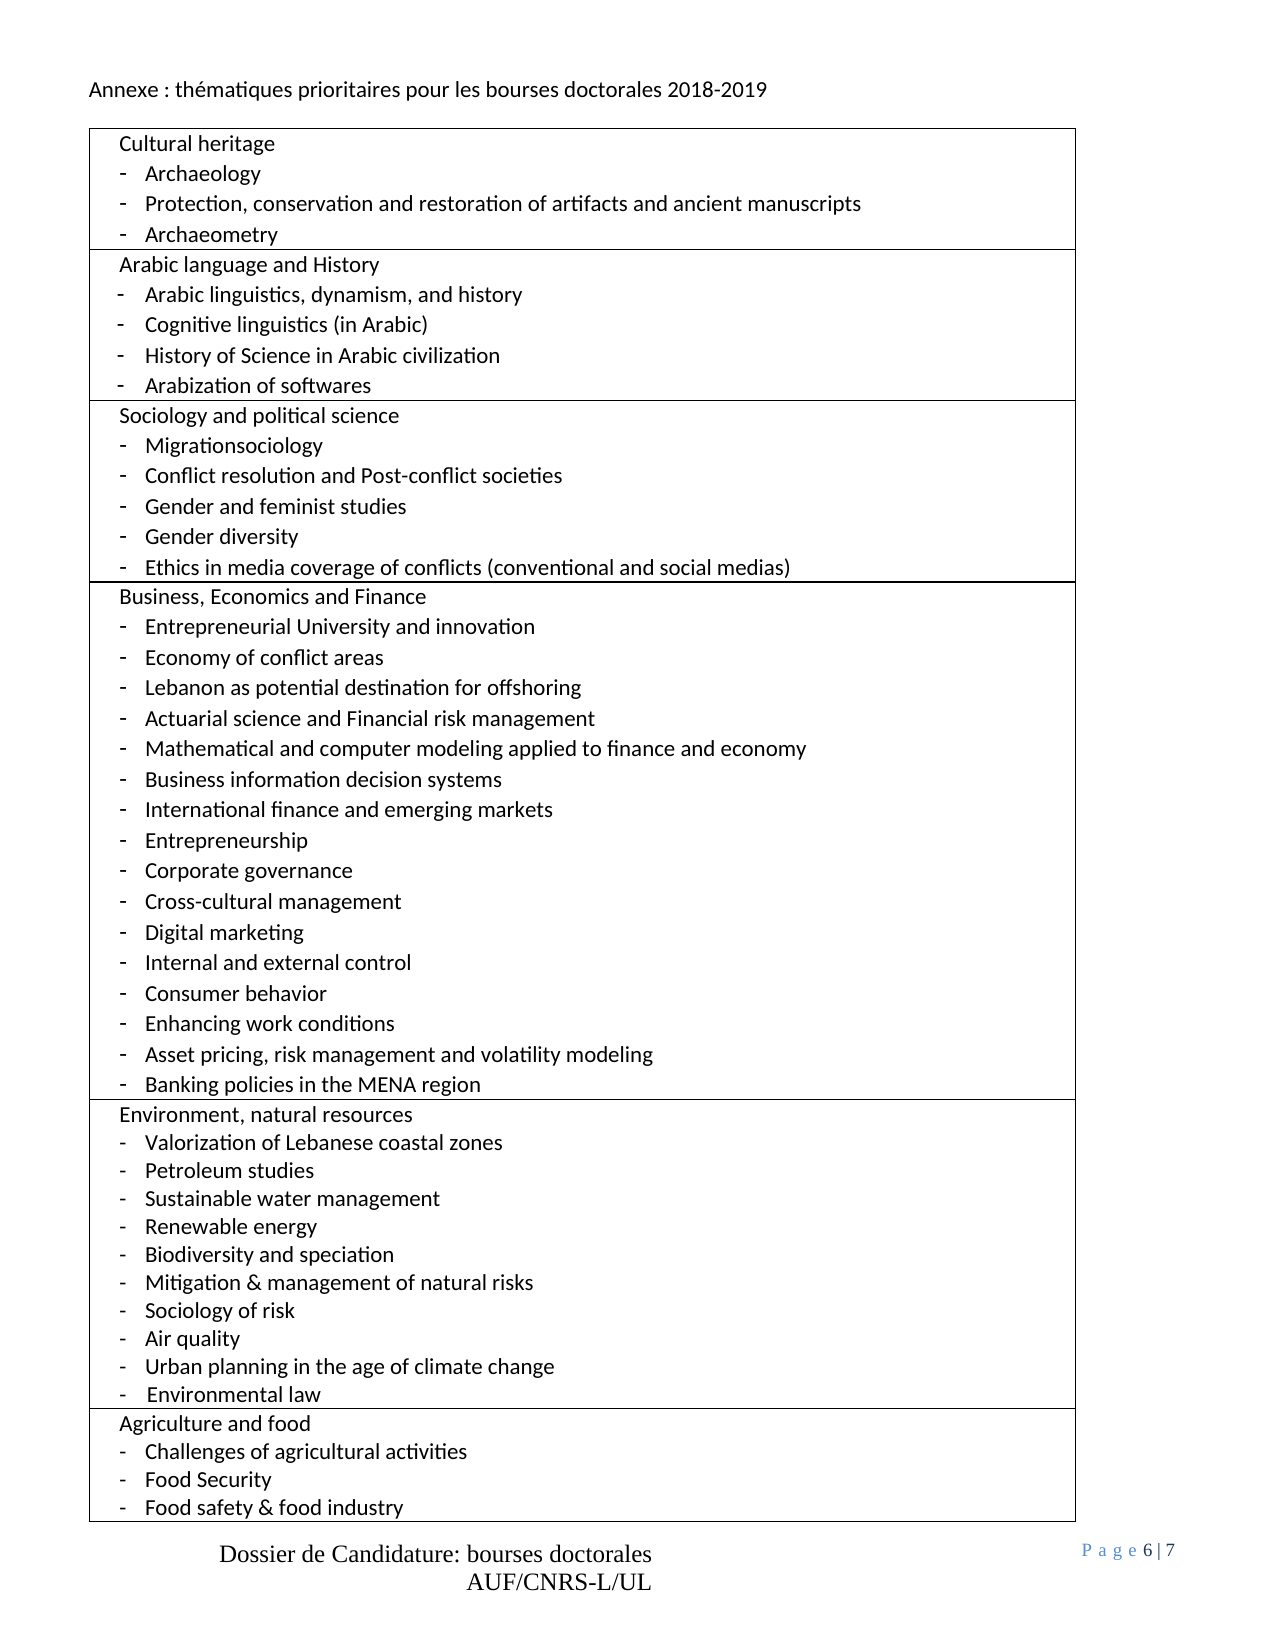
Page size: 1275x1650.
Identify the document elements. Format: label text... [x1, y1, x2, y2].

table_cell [90, 1409, 1075, 1521]
table_cell Environment, natural resources - Valorization of Lebanese coastal zones - Petroleum studies - Sustainable water management - Renewable energy - Biodiversity and speciation - Mitigation & management of natural risks - Sociology of risk - Air quality - Urban planning in the age of climate change - Environmental law [90, 1100, 1075, 1408]
table_cell Business, Economics and Finance Entrepreneurial University and innovation Economy of conflict areas Lebanon as potential destination for offshoring Actuarial science and Financial risk management Mathematical and computer modeling applied to finance and economy Business information decision systems International finance and emerging markets Entrepreneurship Corporate governance Cross-cultural management Digital marketing Internal and external control Consumer behavior Enhancing work conditions Asset pricing, risk management and volatility modeling Banking policies in the MENA region [90, 583, 1075, 1099]
table_header Cultural heritage Archaeology Protection, conservation and restoration of artifacts and ancient manuscripts Archaeometry [90, 129, 1075, 249]
text Annexe : thématiques prioritaires pour les bourses doctorales 2018-2019 [88, 75, 1256, 103]
table_cell Sociology and political science Migrationsociology Conflict resolution and Post-conflict societies Gender and feminist studies Gender diversity Ethics in media coverage of conflicts (conventional and social medias) [90, 401, 1075, 581]
table_cell Arabic language and History Arabic linguistics, dynamism, and history Cognitive linguistics (in Arabic) History of Science in Arabic civilization Arabization of softwares [90, 250, 1075, 400]
